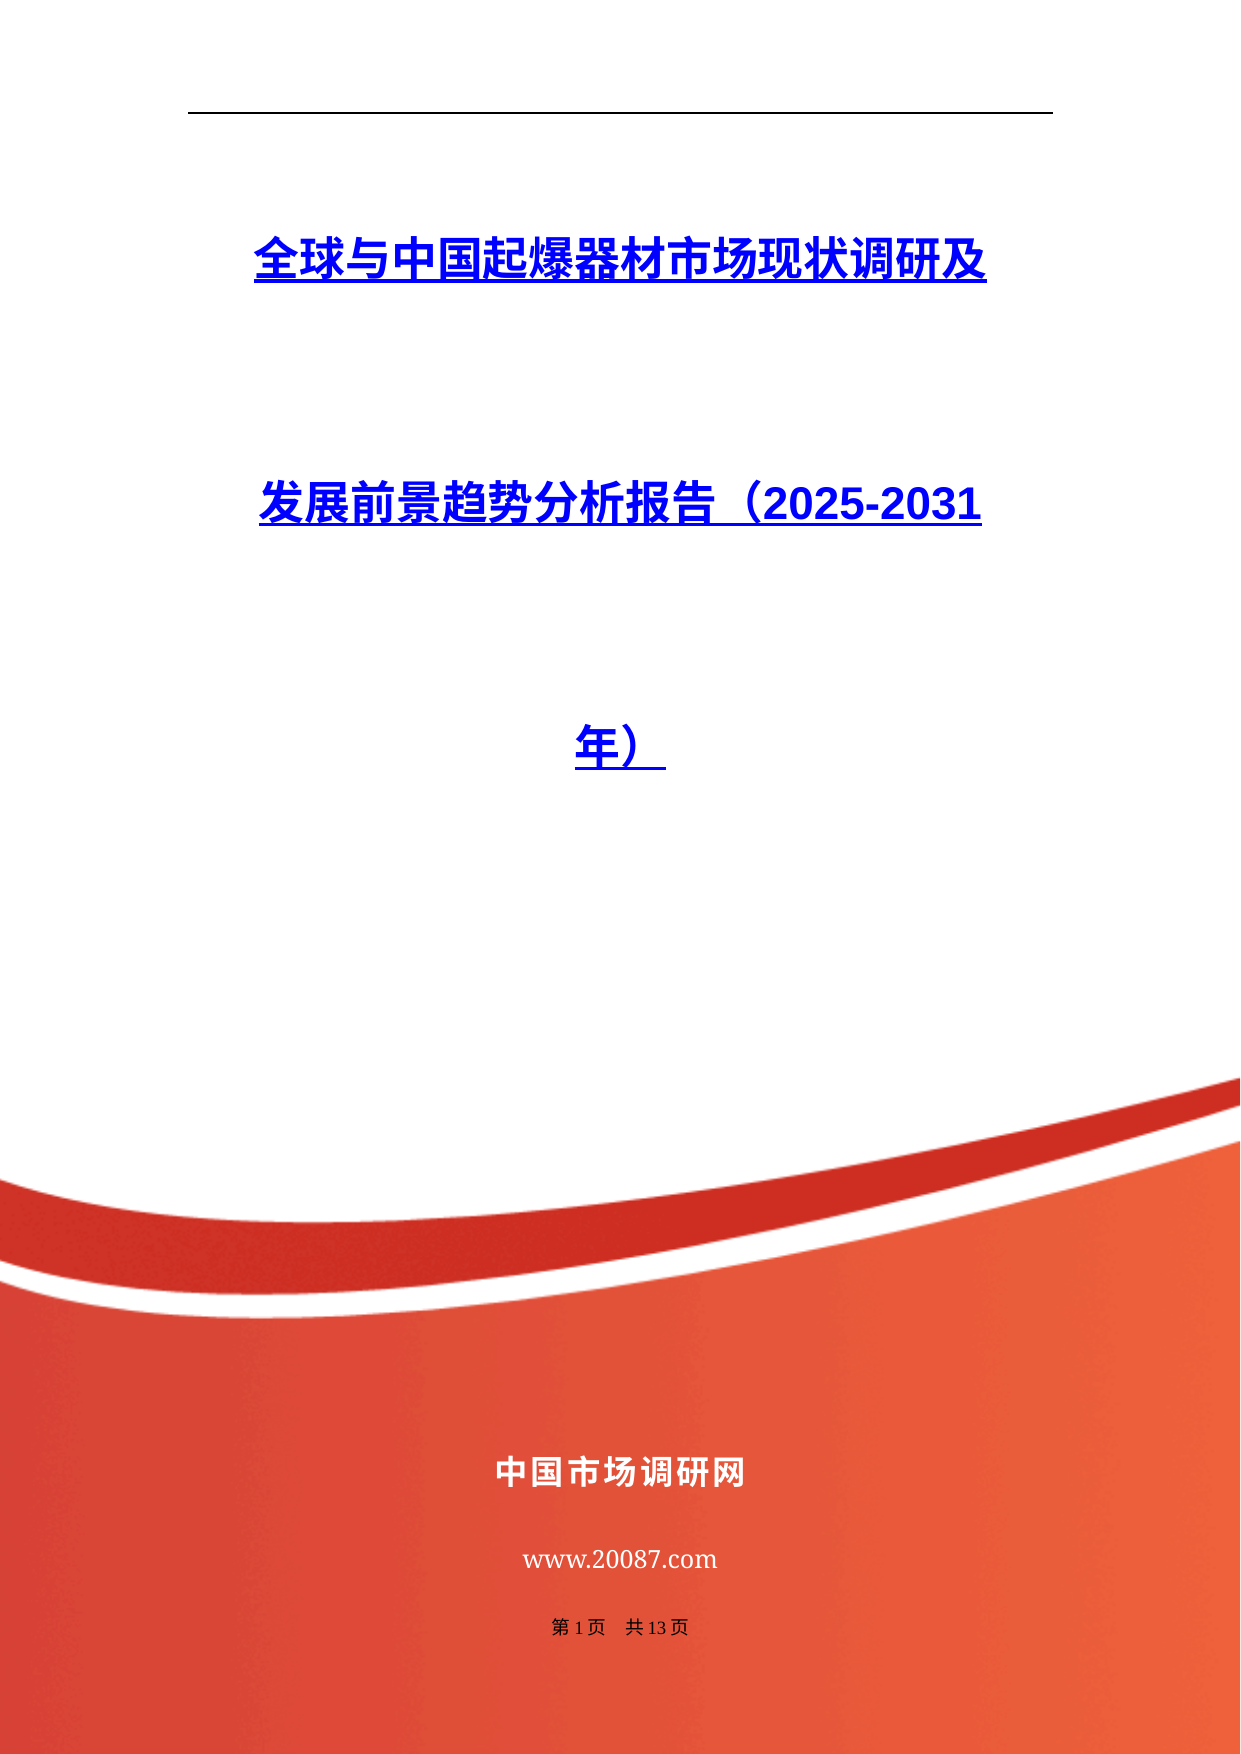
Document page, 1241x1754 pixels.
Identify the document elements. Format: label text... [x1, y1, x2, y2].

text www.20087.com [187, 1526, 1053, 1591]
table_header 全球与中国起爆器材市场现状调研及发展前景趋势分析报告（2025-2031年） [188, 207, 1053, 871]
picture [0, 1006, 1241, 1754]
subtitle 中国市场调研网 [187, 1437, 1053, 1502]
